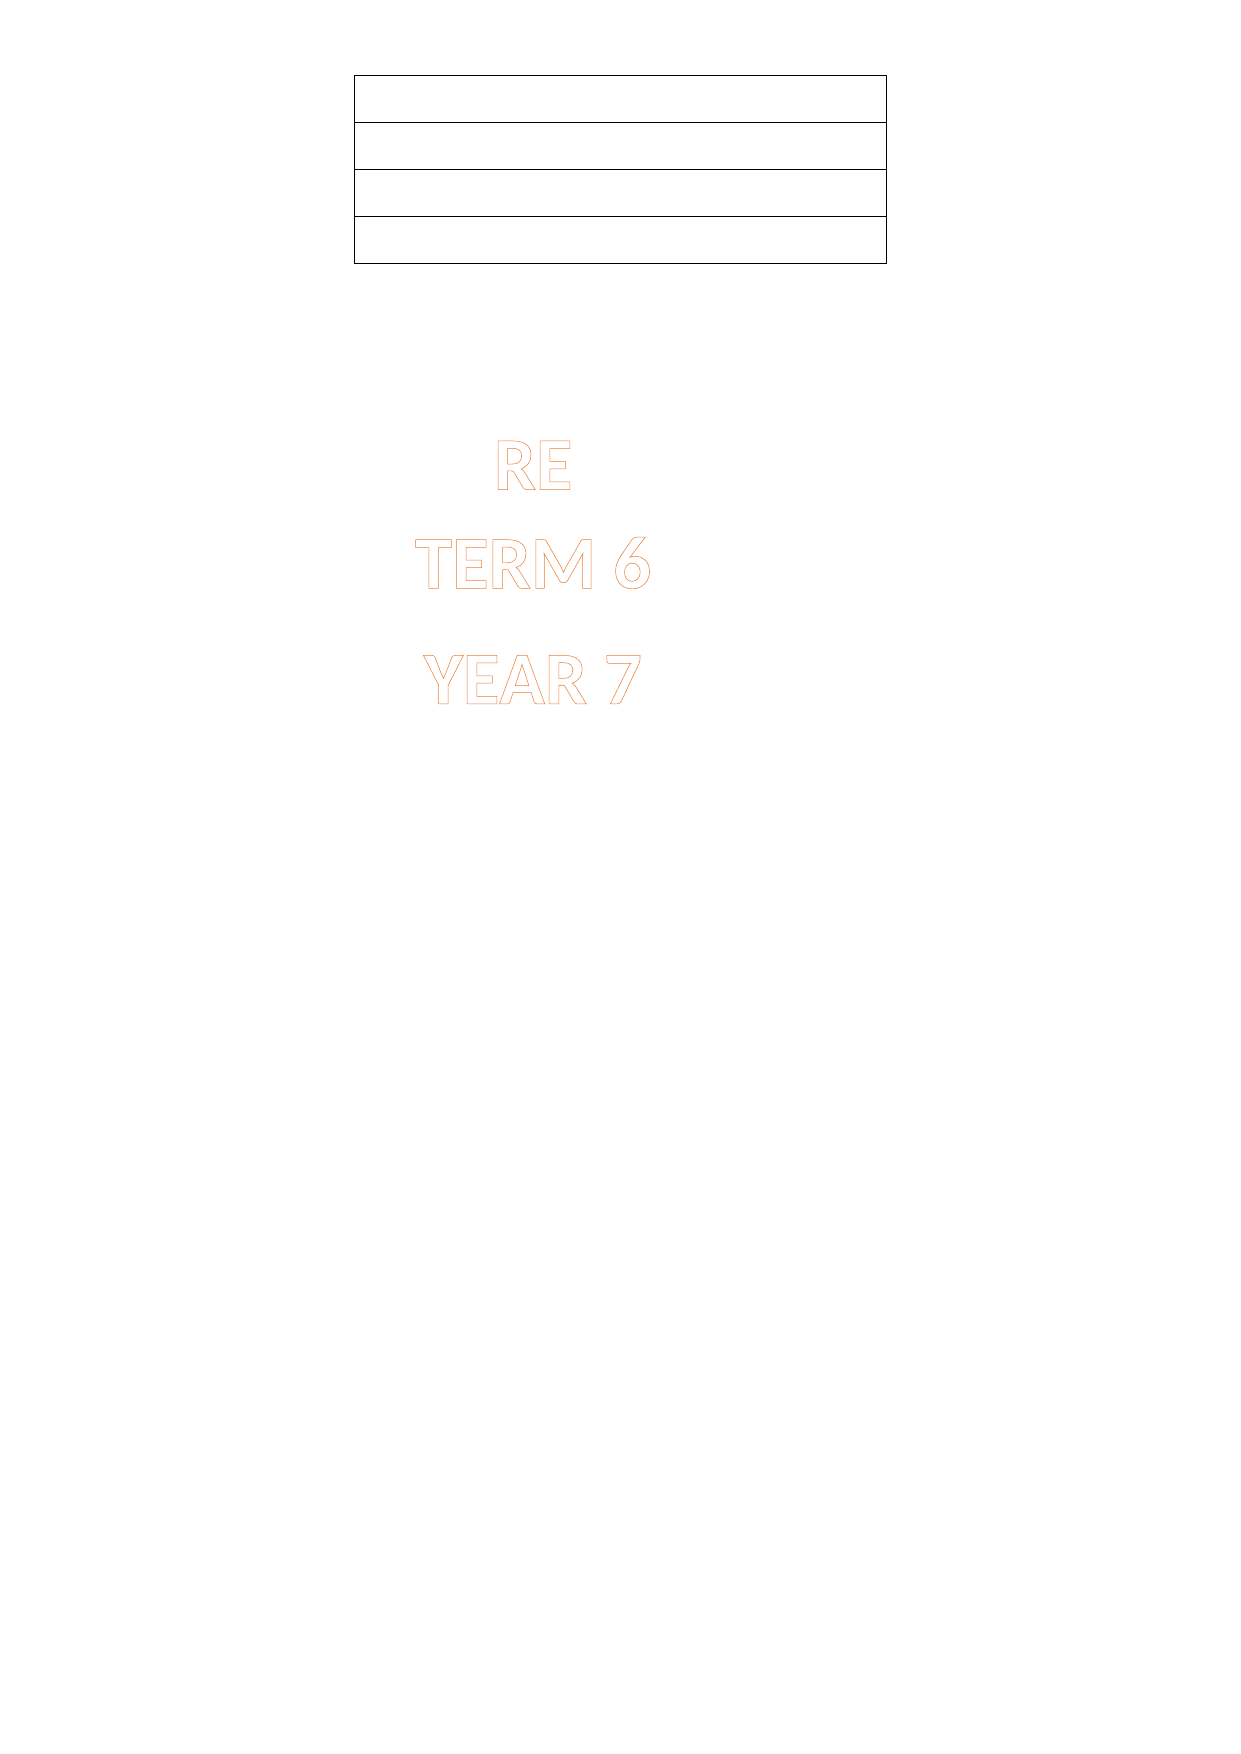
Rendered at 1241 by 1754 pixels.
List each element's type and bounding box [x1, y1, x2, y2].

table_header [355, 76, 886, 122]
table_cell [355, 217, 886, 262]
table_cell [355, 123, 886, 169]
table_cell [355, 170, 886, 216]
